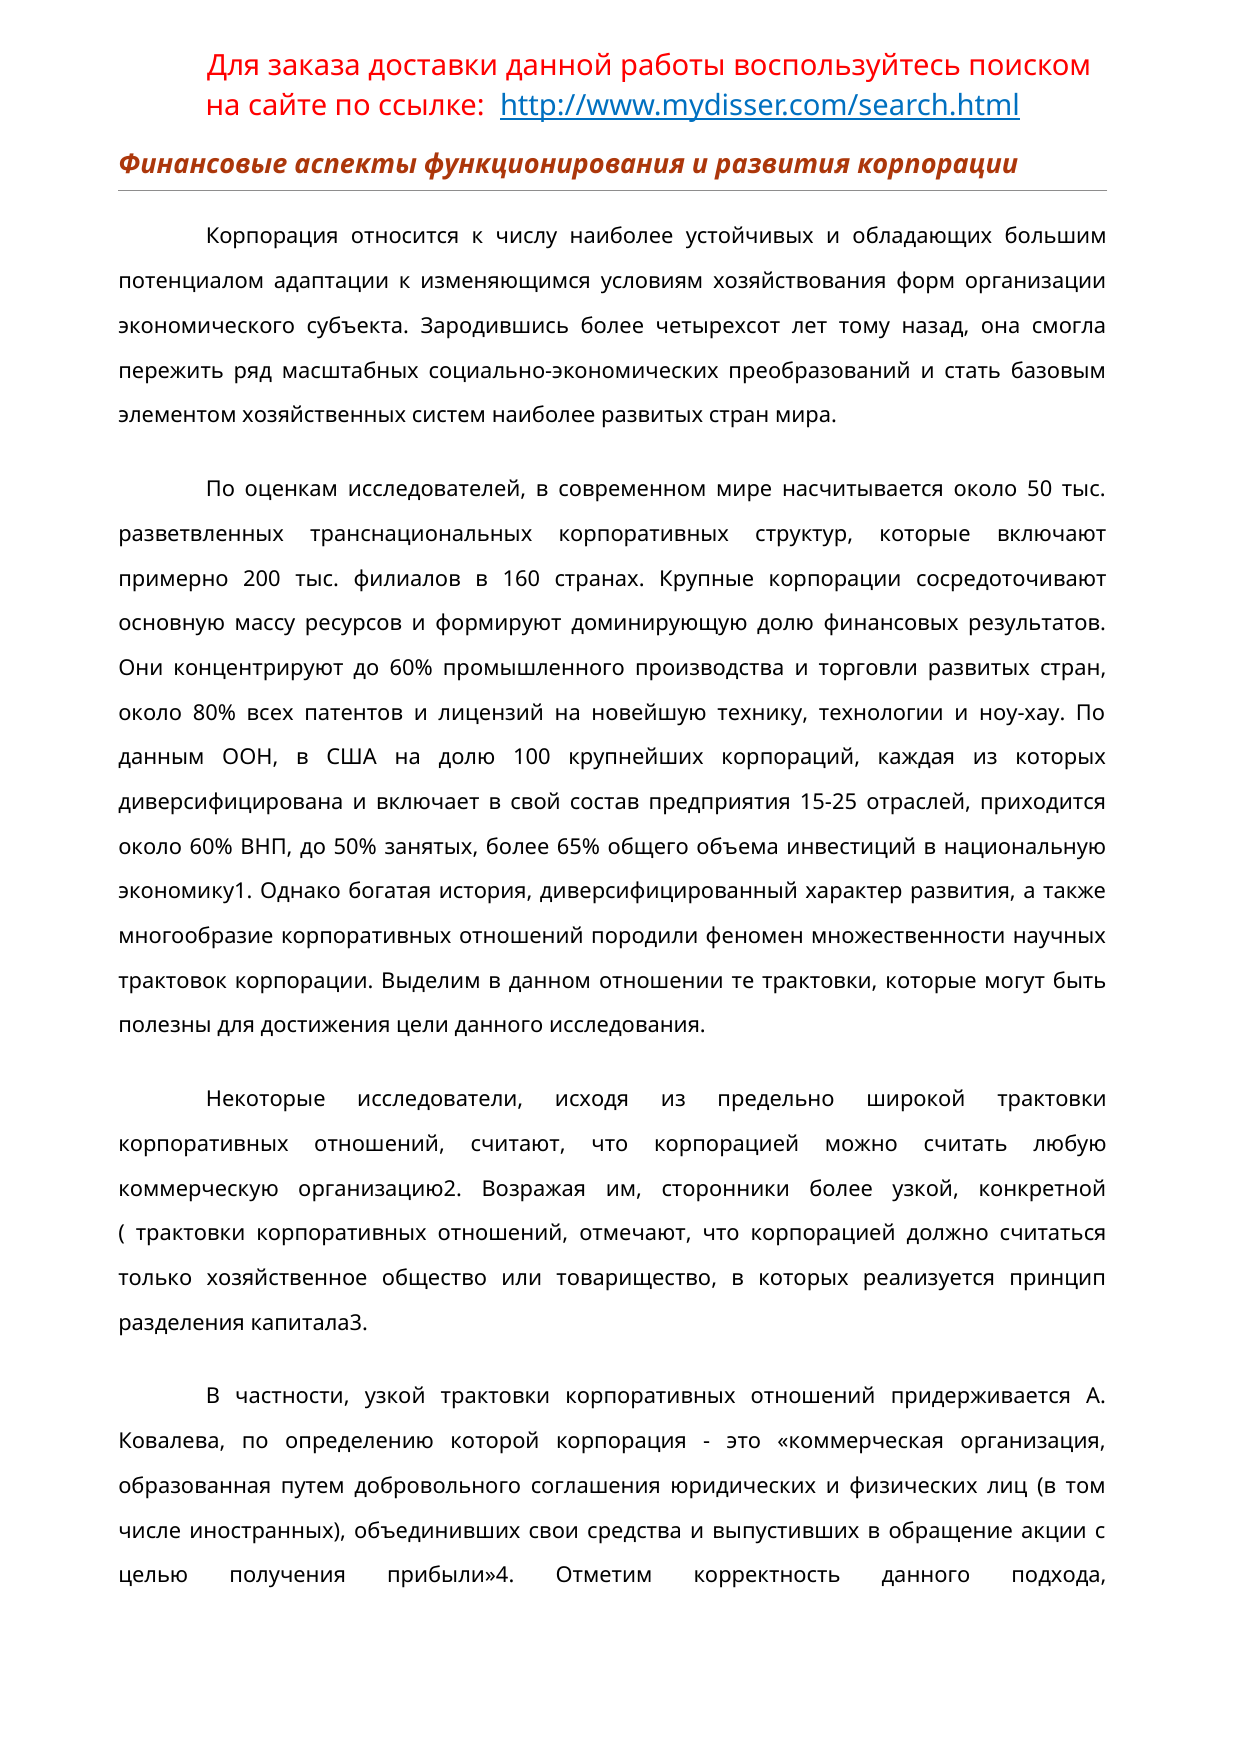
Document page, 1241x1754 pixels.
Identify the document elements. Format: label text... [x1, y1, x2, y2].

text По оценкам исследователей, в современном мире насчитывается около 50 тыс. разветвленных транснациональных корпоративных структур, которые включают примерно 200 тыс. филиалов в 160 странах. Крупные корпорации сосредоточивают основную массу ресурсов и формируют доминирующую долю финансовых результатов. Они концентрируют до 60% промышленного производства и торговли развитых стран, около 80% всех патентов и лицензий на новейшую технику, технологии и ноу-хау. По данным ООН, в США на долю 100 крупнейших корпораций, каждая из которых диверсифицирована и включает в свой состав предприятия 15-25 отраслей, приходится около 60% ВНП, до 50% занятых, более 65% общего объема инвестиций в национальную экономику1. Однако богатая история, диверсифицированный характер развития, а также многообразие корпоративных отношений породили феномен множественности научных трактовок корпорации. Выделим в данном отношении те трактовки, которые могут быть полезны для достижения цели данного исследования. [118, 473, 1107, 1039]
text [118, 1381, 1107, 1589]
subtitle Финансовые аспекты функционирования и развития корпорации [118, 144, 1107, 190]
text Корпорация относится к числу наиболее устойчивых и обладающих большим потенциалом адаптации к изменяющимся условиям хозяйствования форм организации экономического субъекта. Зародившись более четырехсот лет тому назад, она смогла пережить ряд масштабных социально-экономических преобразований и стать базовым элементом хозяйственных систем наиболее развитых стран мира. [118, 221, 1107, 429]
text Некоторые исследователи, исходя из предельно широкой трактовки корпоративных отношений, считают, что корпорацией можно считать любую коммерческую организацию2. Возражая им, сторонники более узкой, конкретной ( трактовки корпоративных отношений, отмечают, что корпорацией должно считаться только хозяйственное общество или товарищество, в которых реализуется принцип разделения капитала3. [118, 1083, 1107, 1336]
